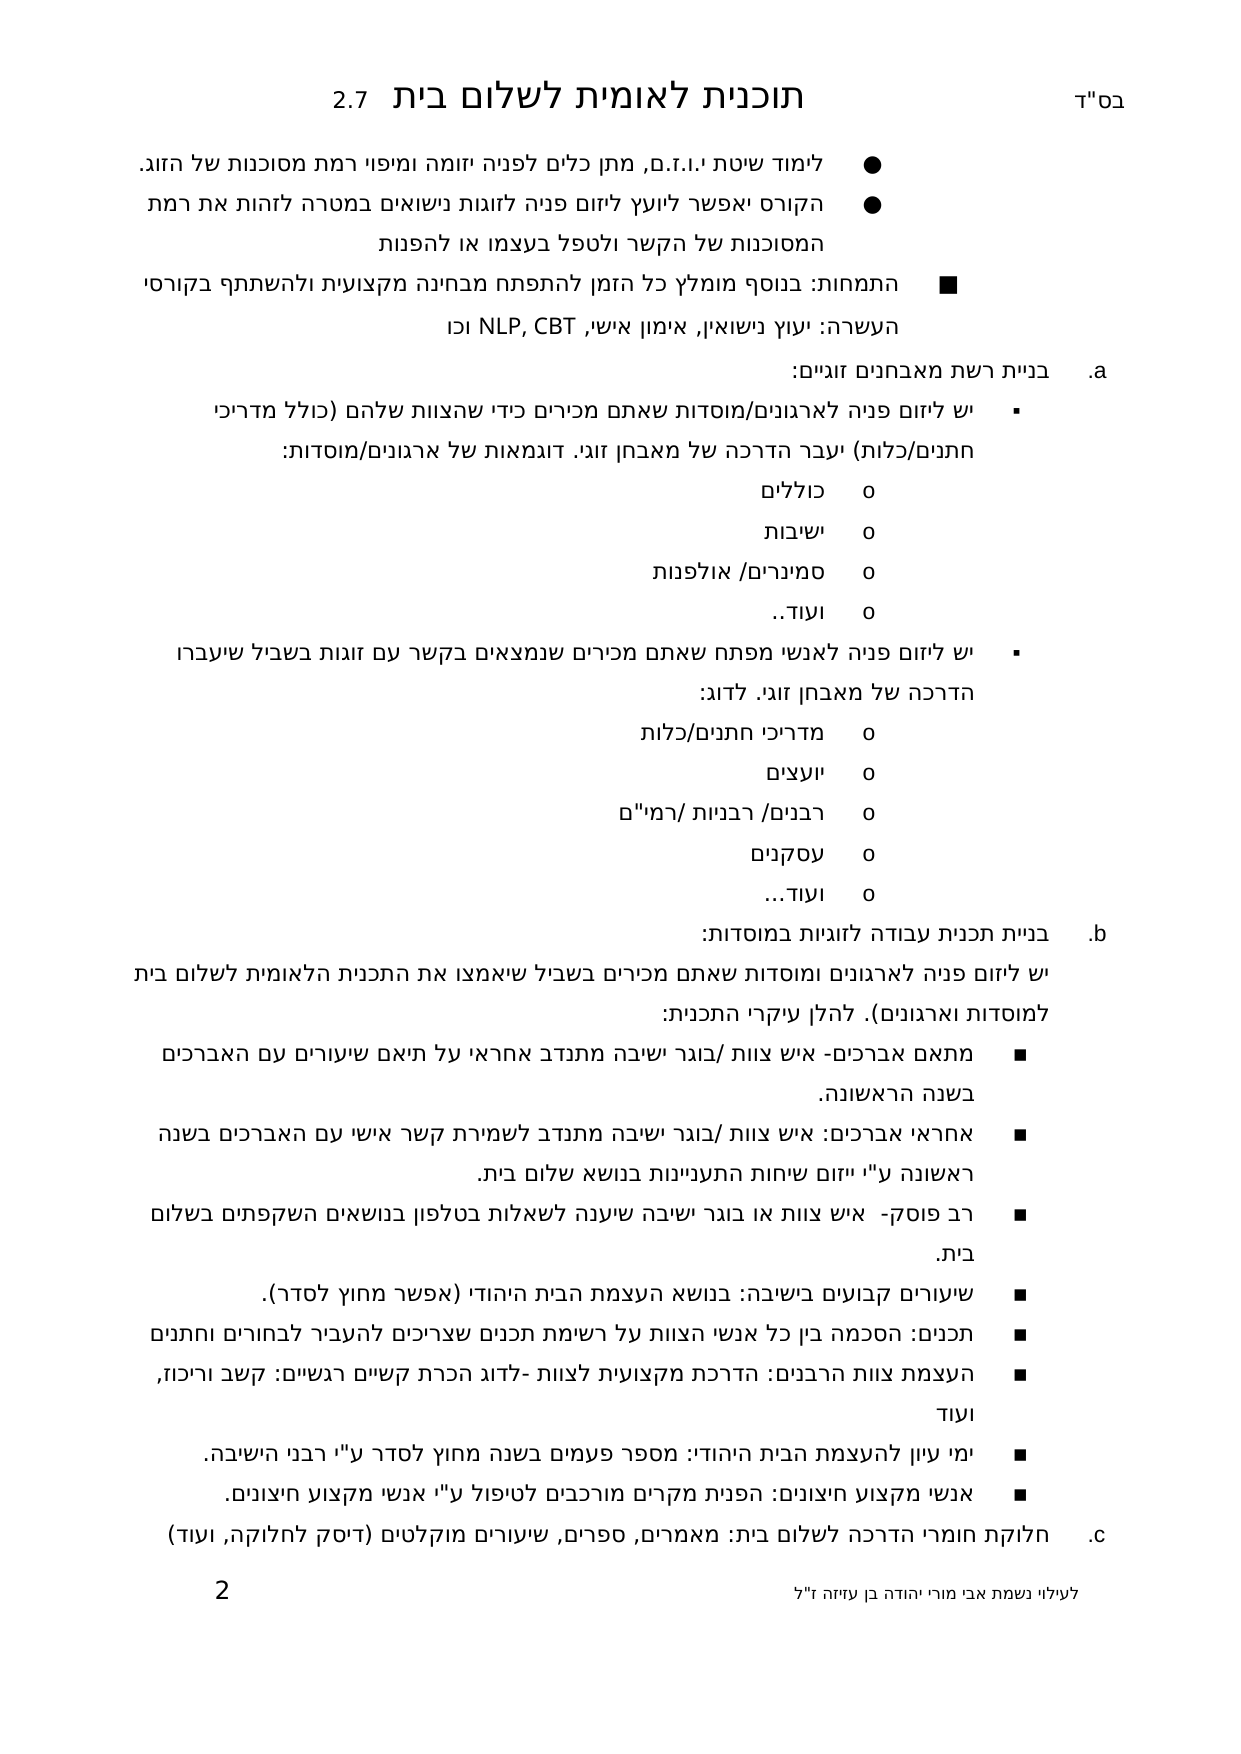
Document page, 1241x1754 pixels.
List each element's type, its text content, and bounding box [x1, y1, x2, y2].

list אחראי אברכים: איש צוות /בוגר ישיבה מתנדב לשמירת קשר אישי עם האברכים בשנה ראשונה ע"י ייזום שיחות התעניינות בנושא שלום בית. [131, 1121, 1012, 1187]
list ועוד.. [131, 598, 862, 625]
list בניית רשת מאבחנים זוגיים: [131, 357, 1087, 384]
list התמחות: בנוסף מומלץ כל הזמן להתפתח מבחינה מקצועית ולהשתתף בקורסי העשרה: יעוץ נישואין, אימון אישי, NLP, CBT וכו [131, 270, 937, 341]
list רב פוסק- איש צוות או בוגר ישיבה שיענה לשאלות בטלפון בנושאים השקפתים בשלום בית. [131, 1201, 1012, 1267]
list סמינרים/ אולפנות [131, 558, 862, 585]
list מדריכי חתנים/כלות [131, 719, 862, 746]
list יש ליזום פניה לאנשי מפתח שאתם מכירים שנמצאים בקשר עם זוגות בשביל שיעברו הדרכה של מאבחן זוגי. לדוג: [131, 638, 1012, 705]
list העצמת צוות הרבנים: הדרכת מקצועית לצוות -לדוג הכרת קשיים רגשיים: קשב וריכוז, ועוד [131, 1361, 1012, 1427]
list הקורס יאפשר ליועץ ליזום פניה לזוגות נישואים במטרה לזהות את רמת המסוכנות של הקשר ולטפל בעצמו או להפנות [131, 190, 862, 257]
list בניית תכנית עבודה לזוגיות במוסדות: [131, 920, 1087, 947]
list חלוקת חומרי הדרכה לשלום בית: מאמרים, ספרים, שיעורים מוקלטים (דיסק לחלוקה, ועוד) [131, 1521, 1087, 1547]
list עסקנים [131, 839, 862, 866]
list רבנים/ רבניות /רמי"ם [131, 799, 862, 826]
text יש ליזום פניה לארגונים ומוסדות שאתם מכירים בשביל שיאמצו את התכנית הלאומית לשלום בית למוסדות וארגונים). להלן עיקרי התכנית: [131, 961, 1050, 1027]
list ימי עיון להעצמת הבית היהודי: מספר פעמים בשנה מחוץ לסדר ע"י רבני הישיבה. [131, 1441, 1012, 1467]
list ישיבות [131, 518, 862, 544]
list שיעורים קבועים בישיבה: בנושא העצמת הבית היהודי (אפשר מחוץ לסדר). [131, 1281, 1012, 1307]
list לימוד שיטת י.ו.ז.ם, מתן כלים לפניה יזומה ומיפוי רמת מסוכנות של הזוג. [131, 150, 862, 177]
list כוללים [131, 477, 862, 504]
list אנשי מקצוע חיצונים: הפנית מקרים מורכבים לטיפול ע"י אנשי מקצוע חיצונים. [131, 1481, 1012, 1507]
list יש ליזום פניה לארגונים/מוסדות שאתם מכירים כידי שהצוות שלהם (כולל מדריכי חתנים/כלות) יעבר הדרכה של מאבחן זוגי. דוגמאות של ארגונים/מוסדות: [131, 397, 1012, 464]
list ועוד... [131, 880, 862, 907]
list יועצים [131, 759, 862, 786]
list מתאם אברכים- איש צוות /בוגר ישיבה מתנדב אחראי על תיאם שיעורים עם האברכים בשנה הראשונה. [131, 1041, 1012, 1107]
list תכנים: הסכמה בין כל אנשי הצוות על רשימת תכנים שצריכים להעביר לבחורים וחתנים [131, 1321, 1012, 1347]
